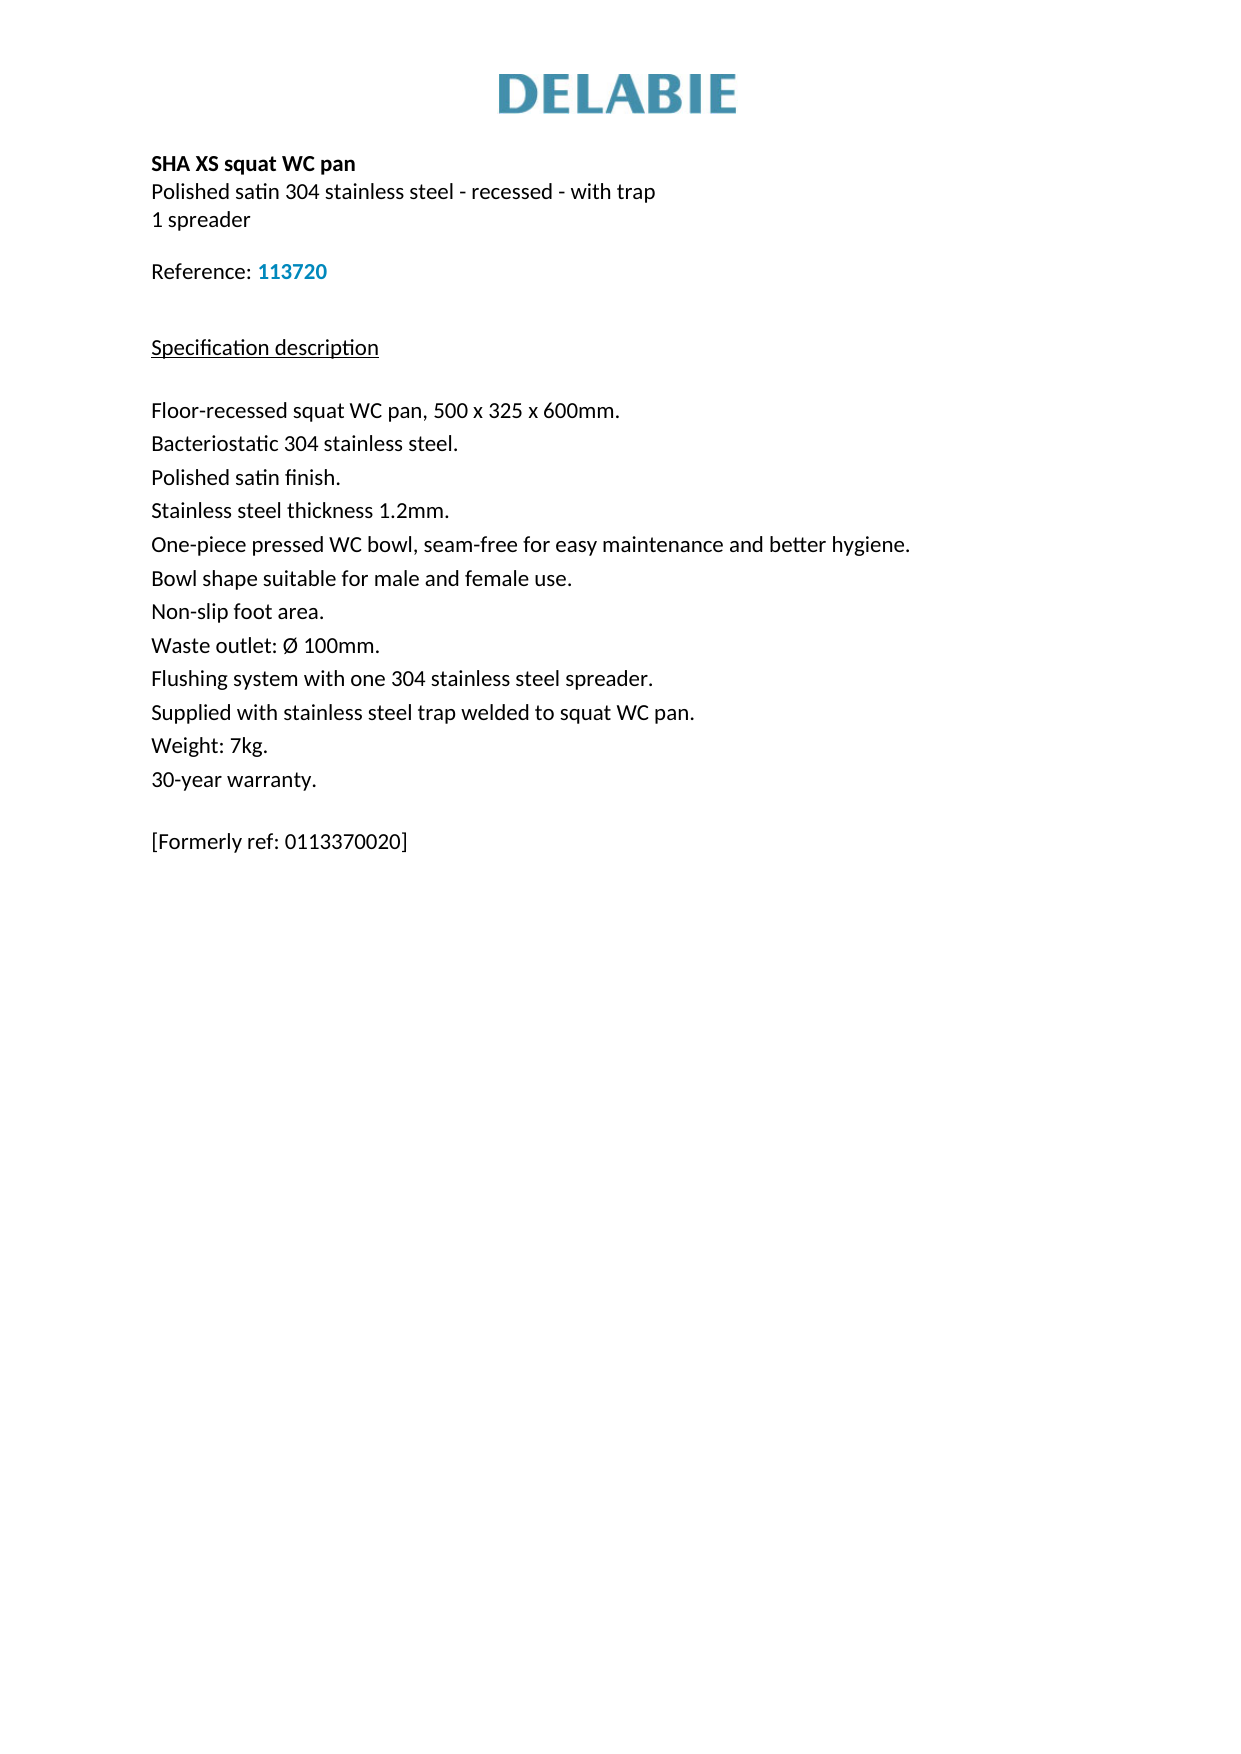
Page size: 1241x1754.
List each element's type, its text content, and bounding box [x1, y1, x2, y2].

text 30-year warranty. [151, 765, 1084, 793]
text Waste outlet: Ø 100mm. [151, 631, 1084, 659]
text Non-slip foot area. [151, 597, 1084, 625]
text SHA XS squat WC pan [151, 149, 1084, 177]
text Supplied with stainless steel trap welded to squat WC pan. [151, 698, 1084, 726]
text Flushing system with one 304 stainless steel spreader. [151, 664, 1084, 692]
text Reference: 113720 [151, 257, 1084, 285]
text Bacteriostatic 304 stainless steel. [151, 429, 1084, 458]
picture [497, 74, 738, 114]
text 1 spreader [151, 205, 1084, 233]
text [Formerly ref: 0113370020] [151, 827, 1084, 855]
text Stainless steel thickness 1.2mm. [151, 497, 1084, 525]
text Weight: 7kg. [151, 731, 1084, 759]
text Specification description [151, 333, 1084, 361]
text Polished satin 304 stainless steel - recessed - with trap [151, 177, 1084, 205]
text Floor-recessed squat WC pan, 500 x 325 x 600mm. [151, 396, 1084, 424]
text Polished satin finish. [151, 463, 1084, 491]
text One-piece pressed WC bowl, seam-free for easy maintenance and better hygiene. [151, 530, 1084, 558]
text Bowl shape suitable for male and female use. [151, 564, 1084, 592]
